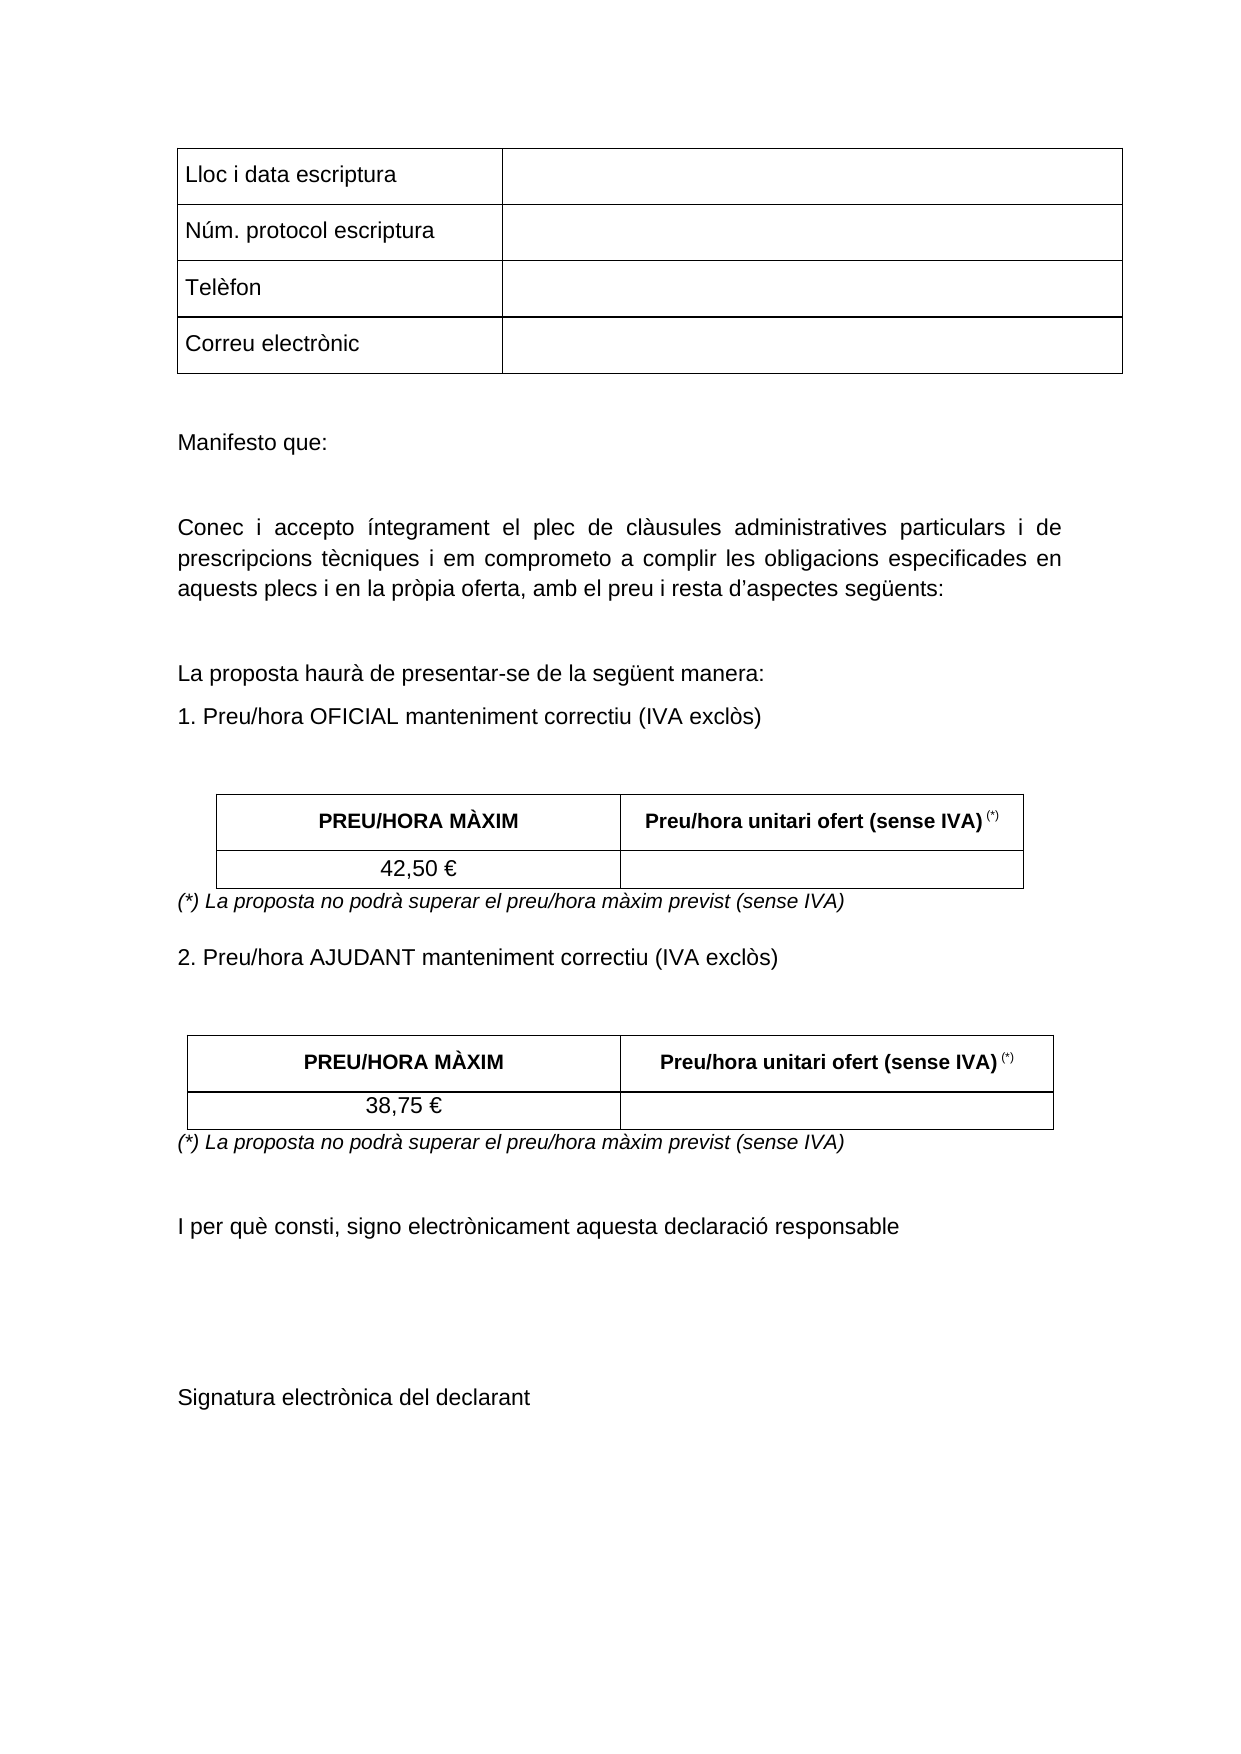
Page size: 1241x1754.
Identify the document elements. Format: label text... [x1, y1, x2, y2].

table_header Preu/hora unitari ofert (sense IVA) (*) [621, 1036, 1053, 1091]
text (*) La proposta no podrà superar el preu/hora màxim previst (sense IVA) [177, 1130, 1063, 1154]
table_cell [621, 1093, 1053, 1129]
table_cell [621, 851, 1023, 888]
table_cell Correu electrònic [178, 318, 502, 373]
text 2. Preu/hora AJUDANT manteniment correctiu (IVA exclòs) [177, 944, 1063, 970]
table_cell [503, 205, 1122, 260]
table_cell Telèfon [178, 261, 502, 316]
table_cell Lloc i data escriptura [178, 149, 502, 204]
text La proposta haurà de presentar-se de la següent manera: [177, 660, 1063, 686]
table_cell 38,75 € [188, 1093, 620, 1129]
text Signatura electrònica del declarant [177, 1384, 1063, 1410]
table_cell [503, 149, 1122, 204]
table_cell Núm. protocol escriptura [178, 205, 502, 260]
table_cell 42,50 € [217, 851, 620, 888]
table_cell [503, 261, 1122, 316]
text I per què consti, signo electrònicament aquesta declaració responsable [177, 1213, 1063, 1239]
table_header Preu/hora unitari ofert (sense IVA) (*) [621, 795, 1023, 850]
text 1. Preu/hora OFICIAL manteniment correctiu (IVA exclòs) [177, 703, 1063, 729]
table_header PREU/HORA MÀXIM [188, 1036, 620, 1091]
text (*) La proposta no podrà superar el preu/hora màxim previst (sense IVA) [177, 889, 1063, 913]
table_cell [503, 318, 1122, 373]
table_header PREU/HORA MÀXIM [217, 795, 620, 850]
text Manifesto que: [177, 429, 1063, 455]
text Conec i accepto íntegrament el plec de clàusules administratives particulars i de prescripcions tècniques i em comprometo a complir les obligacions especificades en aquests plecs i en la pròpia oferta, amb el preu i resta d’aspectes següents: [177, 514, 1063, 601]
